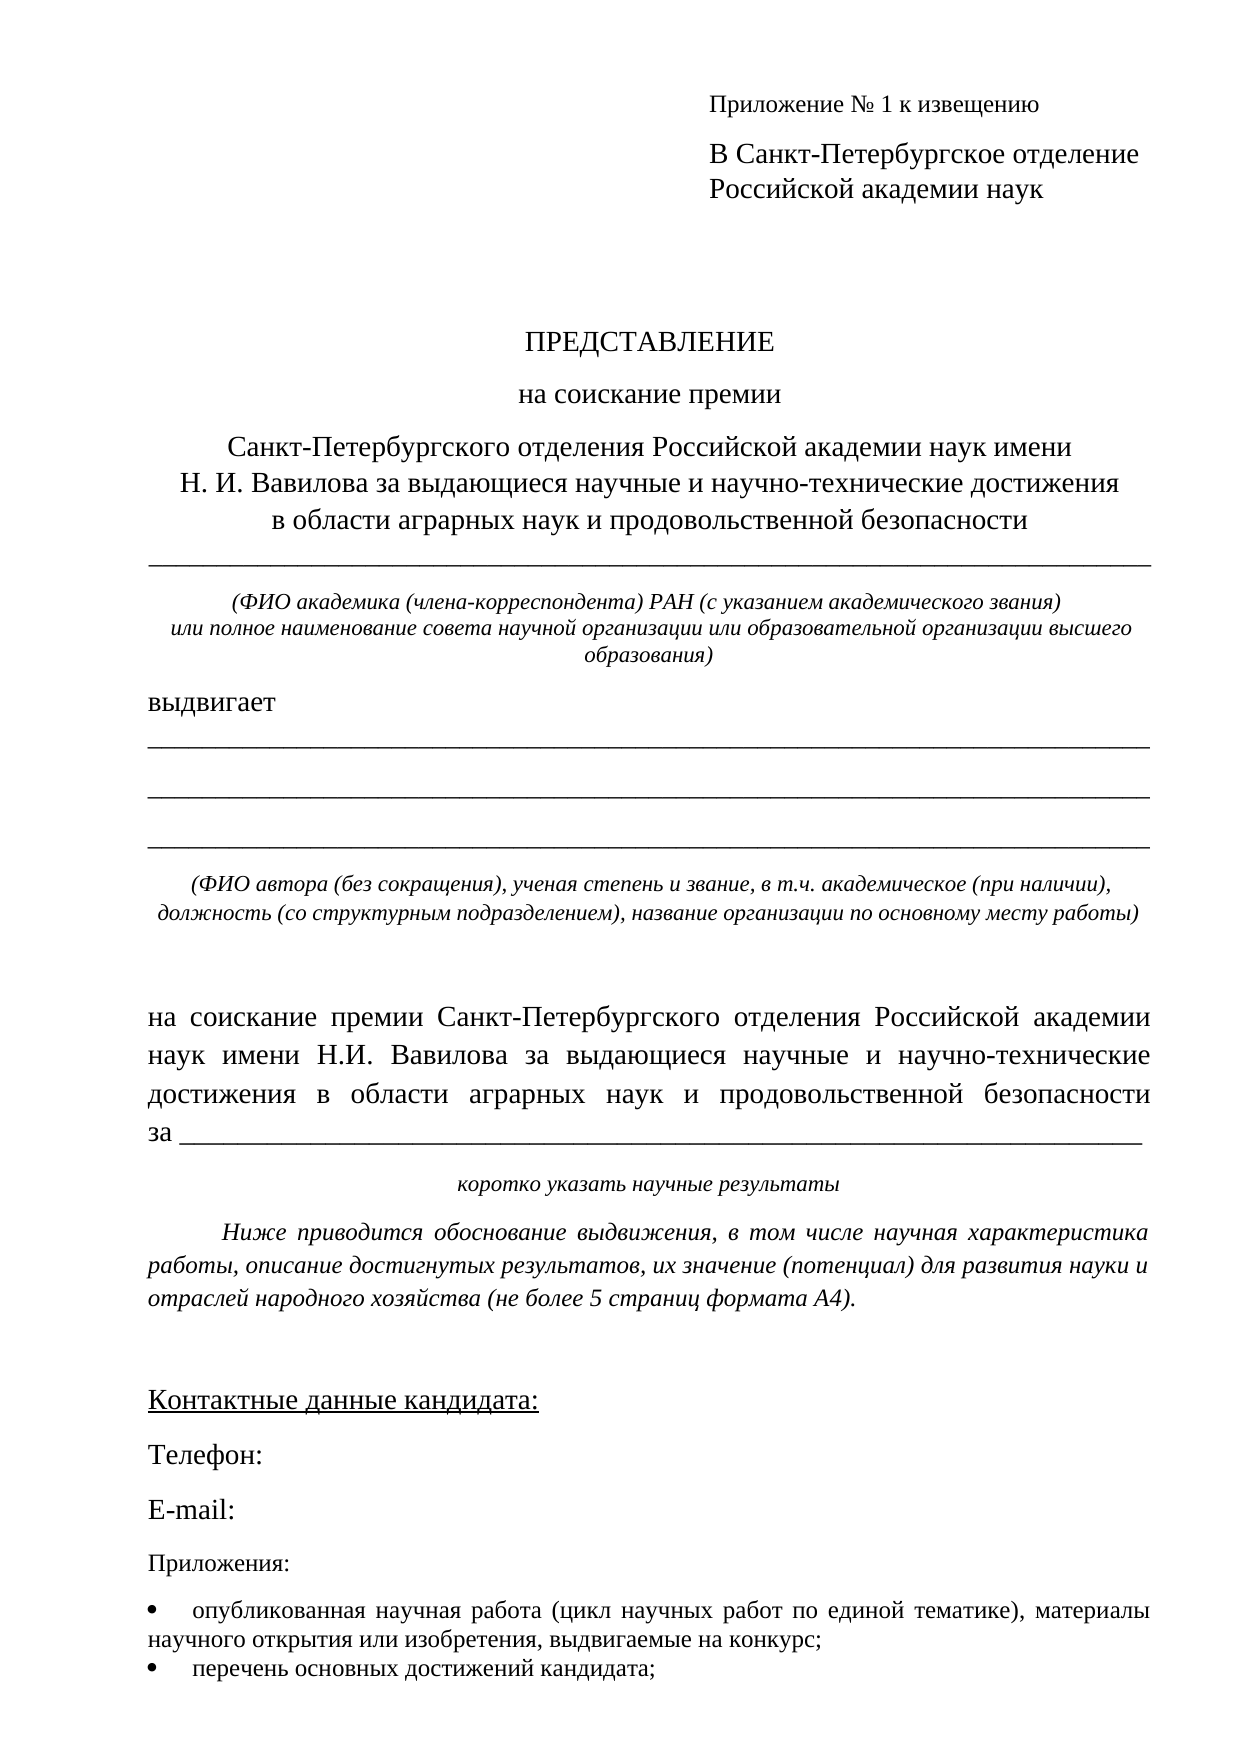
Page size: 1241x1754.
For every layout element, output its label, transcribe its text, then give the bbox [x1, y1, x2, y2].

text Приложения: [148, 1548, 1152, 1576]
text Приложение № 1 к извещению [709, 89, 1152, 117]
text на соискание премии [148, 377, 1152, 410]
text В Санкт-Петербургское отделение Российской академии наук [709, 136, 1152, 205]
text Контактные данные кандидата: [148, 1382, 1152, 1416]
text Ниже приводится обоснование выдвижения, в том числе научная характеристика работы, описание достигнутых результатов, их значение (потенциал) для развития науки и отраслей народного хозяйства (не более 5 страниц формата А4). [148, 1217, 1152, 1311]
text коротко указать научные результаты [148, 1170, 1152, 1196]
text __________________________________________________________________________ [148, 770, 1152, 801]
list опубликованная научная работа (цикл научных работ по единой тематике), материалы научного открытия или изобретения, выдвигаемые на конкурс; [148, 1595, 1152, 1653]
text Телефон: [148, 1437, 1152, 1471]
text на соискание премии Санкт-Петербургского отделения Российской академии наук имени Н.И. Вавилова за выдающиеся научные и научно-технические достижения в области аграрных наук и продовольственной безопасности за __________________________________________________________________ [148, 999, 1152, 1148]
text ПРЕДСТАВЛЕНИЕ [148, 324, 1152, 357]
text __________________________________________________________________________ [148, 820, 1152, 851]
list перечень основных достижений кандидата; [148, 1653, 1152, 1682]
text выдвигает __________________________________________________________________________ [148, 684, 1152, 751]
text (ФИО академика (члена-корреспондента) РАН (с указанием академического звания) или полное наименование совета научной организации или образовательной организации высшего образования) [148, 588, 1152, 667]
text E-mail: [148, 1492, 1152, 1526]
text (ФИО автора (без сокращения), ученая степень и звание, в т.ч. академическое (при наличии), должность (со структурным подразделением), название организации по основному месту работы) [148, 870, 1152, 925]
text Санкт-Петербургского отделения Российской академии наук имени Н. И. Вавилова за выдающиеся научные и научно-технические достижения в области аграрных наук и продовольственной безопасности __________________________________________________________________________ [148, 429, 1152, 569]
